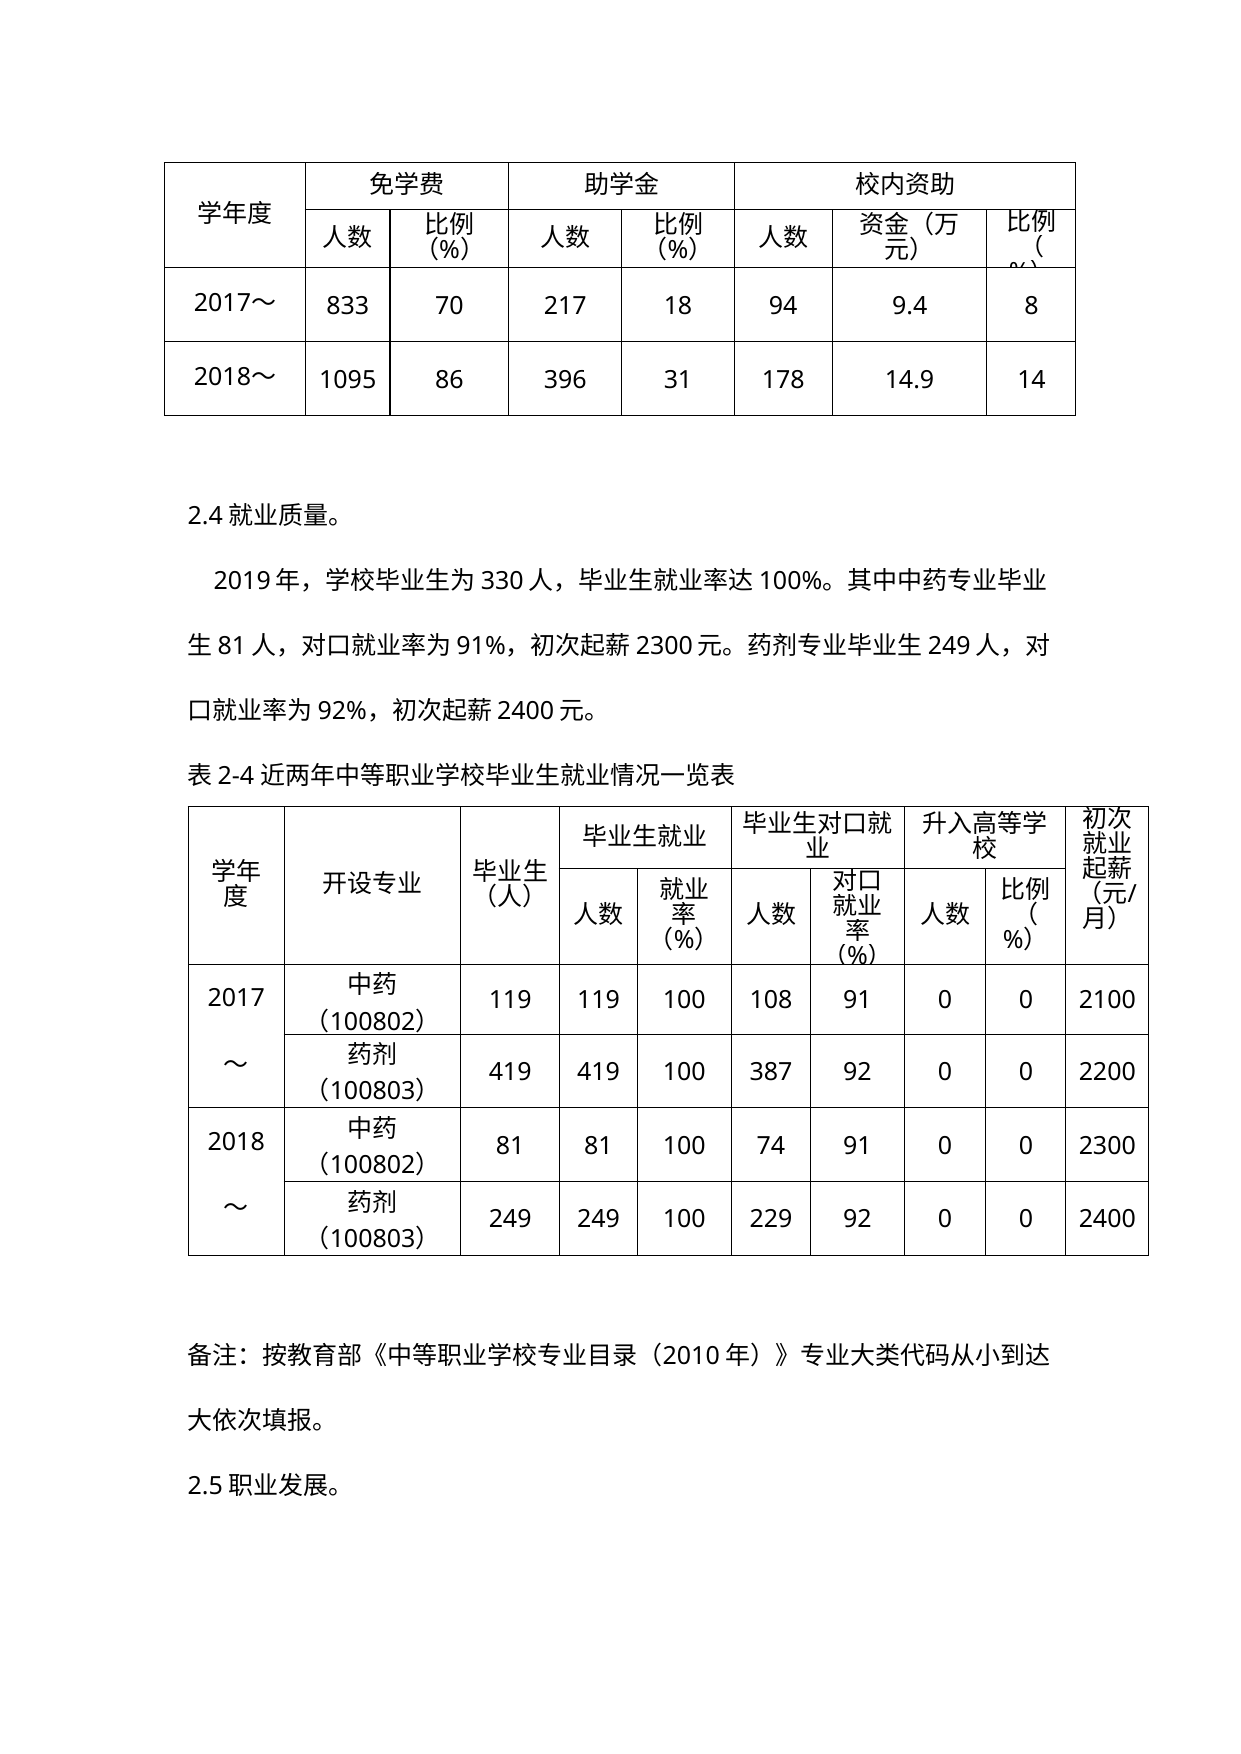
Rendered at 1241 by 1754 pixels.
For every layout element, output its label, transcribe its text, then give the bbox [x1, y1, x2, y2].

table_cell 药剂（100803） [285, 1182, 460, 1255]
table_cell 资金（万元） [833, 210, 986, 267]
table_cell 100 [638, 1182, 731, 1255]
table_header 初次就业起薪（元/月） [1066, 807, 1148, 964]
table_cell 100 [638, 1035, 731, 1107]
table_cell 419 [461, 1035, 559, 1107]
table_cell 18 [622, 268, 734, 341]
table_cell 108 [732, 965, 810, 1033]
table_cell 比例（%） [987, 210, 1075, 267]
table_cell 387 [732, 1035, 810, 1107]
table_cell 人数 [509, 210, 621, 267]
table_cell 81 [461, 1108, 559, 1181]
table_cell 92 [811, 1182, 904, 1255]
table_cell 92 [811, 1035, 904, 1107]
table_cell 2300 [1066, 1108, 1148, 1181]
table_cell 81 [560, 1108, 637, 1181]
table_cell 比例（%） [622, 210, 734, 267]
table_header 学年度 [189, 807, 284, 964]
table_cell 419 [560, 1035, 637, 1107]
table_cell 2017～2018 [189, 965, 284, 1107]
table_cell 比例（%） [391, 210, 508, 267]
table_cell 119 [560, 965, 637, 1033]
text 备注：按教育部《中等职业学校专业目录（2010年）》专业大类代码从小到达大依次填报。 2.5职业发展。 [187, 1321, 1053, 1516]
table_cell 86 [391, 342, 508, 415]
table_cell 249 [560, 1182, 637, 1255]
table_cell 0 [986, 1035, 1065, 1107]
table_cell 0 [986, 1108, 1065, 1181]
table_cell 2100 [1066, 965, 1148, 1033]
table_cell 人数 [905, 869, 985, 964]
table_cell 217 [509, 268, 621, 341]
table_cell 14.9 [833, 342, 986, 415]
table_cell 2400 [1066, 1182, 1148, 1255]
table_cell 人数 [732, 869, 810, 964]
table_cell 249 [461, 1182, 559, 1255]
table_header 毕业生就业 [560, 807, 731, 868]
table_cell 1095 [306, 342, 389, 415]
table_cell 14 [987, 342, 1075, 415]
table_cell 中药（100802） [285, 1108, 460, 1181]
table_cell 178 [735, 342, 832, 415]
table_cell 94 [735, 268, 832, 341]
table_cell 70 [391, 268, 508, 341]
table_cell 0 [905, 1108, 985, 1181]
table_cell 31 [622, 342, 734, 415]
table_cell 2017～2018 [165, 268, 305, 341]
table_cell 药剂（100803） [285, 1035, 460, 1107]
table_cell 833 [306, 268, 389, 341]
table_cell 2018～2019 [189, 1108, 284, 1255]
table_cell 8 [987, 268, 1075, 341]
table_cell 人数 [306, 210, 389, 267]
table_cell 119 [461, 965, 559, 1033]
table_cell 人数 [735, 210, 832, 267]
text 2.4就业质量。 2019年，学校毕业生为330人，毕业生就业率达100%。其中中药专业毕业生81人，对口就业率为91%，初次起薪2300元。药剂专业毕业生249人，对口就业率为92%，初次起薪2400元。 表2-4 近两年中等职业学校毕业生就业情况一览表 [187, 481, 1053, 806]
table_header 开设专业 [285, 807, 460, 964]
table_cell 人数 [560, 869, 637, 964]
table_cell 0 [986, 965, 1065, 1033]
table_cell 就业率 （%） [638, 869, 731, 964]
table_cell 对口就业率（%） [811, 869, 904, 964]
table_cell 0 [905, 965, 985, 1033]
table_cell 0 [986, 1182, 1065, 1255]
table_cell 0 [905, 1182, 985, 1255]
table_cell 2018～2019 [165, 342, 305, 415]
table_header 毕业生（人） [461, 807, 559, 964]
table_header 升入高等学校 [905, 807, 1065, 868]
table_header 毕业生对口就业 [732, 807, 904, 868]
table_header 学年度 [165, 163, 305, 267]
table_cell 91 [811, 965, 904, 1033]
table_cell 2200 [1066, 1035, 1148, 1107]
table_cell 中药（100802） [285, 965, 460, 1033]
table_cell 396 [509, 342, 621, 415]
table_cell 74 [732, 1108, 810, 1181]
table_header 校内资助 [735, 163, 1075, 209]
table_cell 229 [732, 1182, 810, 1255]
table_cell 91 [811, 1108, 904, 1181]
table_cell 100 [638, 1108, 731, 1181]
table_header 免学费 [306, 163, 508, 209]
table_cell 0 [905, 1035, 985, 1107]
table_cell 比例 （%） [986, 869, 1065, 964]
table_header 助学金 [509, 163, 734, 209]
table_cell 9.4 [833, 268, 986, 341]
table_cell 100 [638, 965, 731, 1033]
